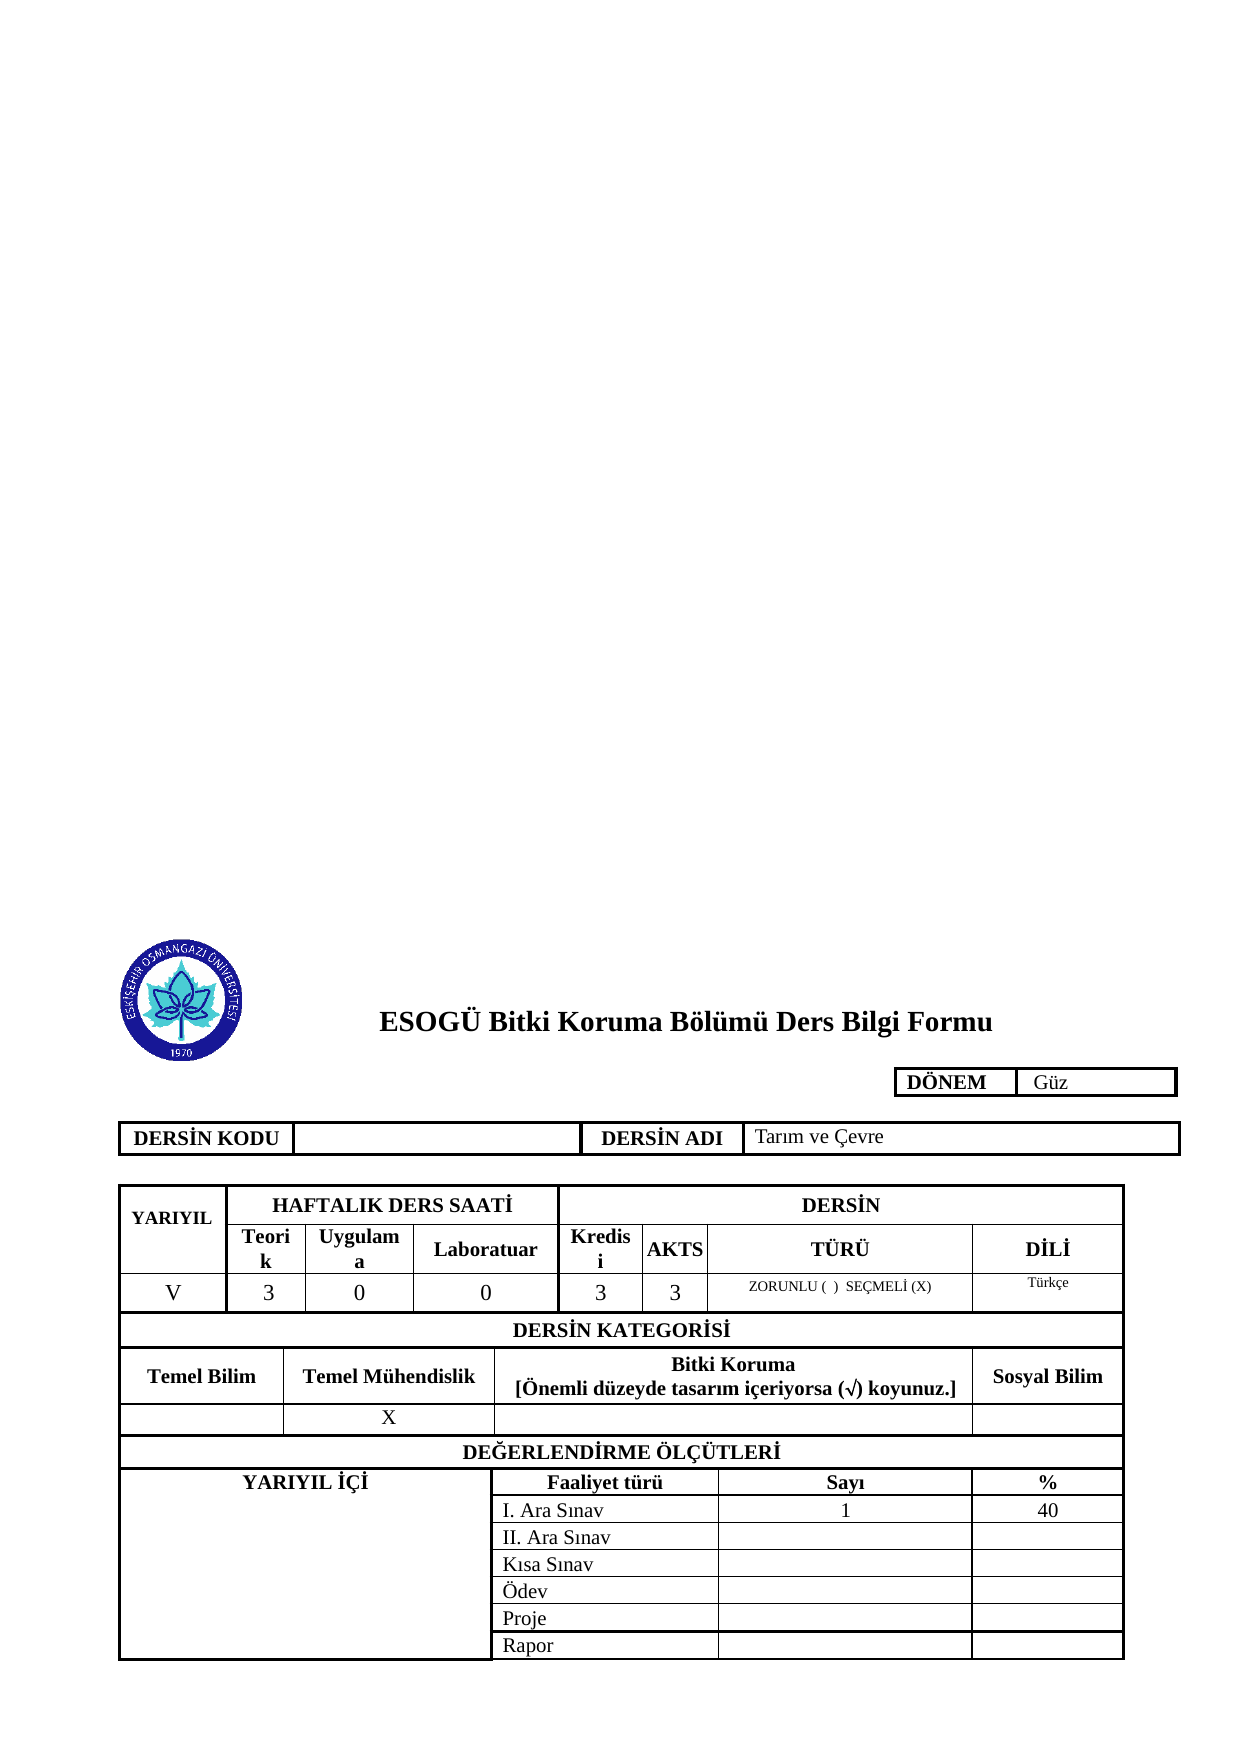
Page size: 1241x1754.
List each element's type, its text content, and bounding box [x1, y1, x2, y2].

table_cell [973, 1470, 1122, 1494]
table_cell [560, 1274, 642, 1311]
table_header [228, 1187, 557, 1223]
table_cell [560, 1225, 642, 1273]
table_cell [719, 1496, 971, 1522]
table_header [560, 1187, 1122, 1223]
picture [118, 937, 244, 1063]
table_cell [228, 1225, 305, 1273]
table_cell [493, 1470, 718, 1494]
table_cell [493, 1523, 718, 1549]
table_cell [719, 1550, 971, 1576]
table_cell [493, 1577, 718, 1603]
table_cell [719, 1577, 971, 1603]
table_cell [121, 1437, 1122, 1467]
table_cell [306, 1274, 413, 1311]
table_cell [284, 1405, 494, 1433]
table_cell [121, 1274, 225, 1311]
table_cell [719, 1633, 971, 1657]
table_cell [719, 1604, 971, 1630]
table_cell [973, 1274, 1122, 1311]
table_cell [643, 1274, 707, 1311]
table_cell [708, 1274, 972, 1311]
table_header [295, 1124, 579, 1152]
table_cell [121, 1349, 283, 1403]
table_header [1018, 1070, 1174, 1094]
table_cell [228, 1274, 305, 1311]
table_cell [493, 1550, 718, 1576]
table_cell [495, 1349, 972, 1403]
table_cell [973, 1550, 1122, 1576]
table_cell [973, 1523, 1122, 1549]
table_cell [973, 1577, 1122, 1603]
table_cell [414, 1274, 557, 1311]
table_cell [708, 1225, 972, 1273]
text ESOGÜ Bitki Koruma Bölümü Ders Bilgi Formu [244, 1004, 1122, 1038]
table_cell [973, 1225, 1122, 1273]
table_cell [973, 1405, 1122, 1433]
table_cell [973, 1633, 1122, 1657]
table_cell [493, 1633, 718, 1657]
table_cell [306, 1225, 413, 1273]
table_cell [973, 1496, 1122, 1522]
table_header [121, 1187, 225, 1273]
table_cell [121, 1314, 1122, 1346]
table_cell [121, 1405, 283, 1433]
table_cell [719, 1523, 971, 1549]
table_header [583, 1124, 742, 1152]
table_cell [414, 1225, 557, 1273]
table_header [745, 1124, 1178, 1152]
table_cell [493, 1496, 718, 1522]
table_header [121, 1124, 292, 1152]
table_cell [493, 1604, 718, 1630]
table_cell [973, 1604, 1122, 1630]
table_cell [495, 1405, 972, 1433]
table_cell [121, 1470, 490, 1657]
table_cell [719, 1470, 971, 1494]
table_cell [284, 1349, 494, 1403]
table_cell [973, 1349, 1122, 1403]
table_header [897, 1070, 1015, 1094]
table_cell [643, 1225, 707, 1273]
